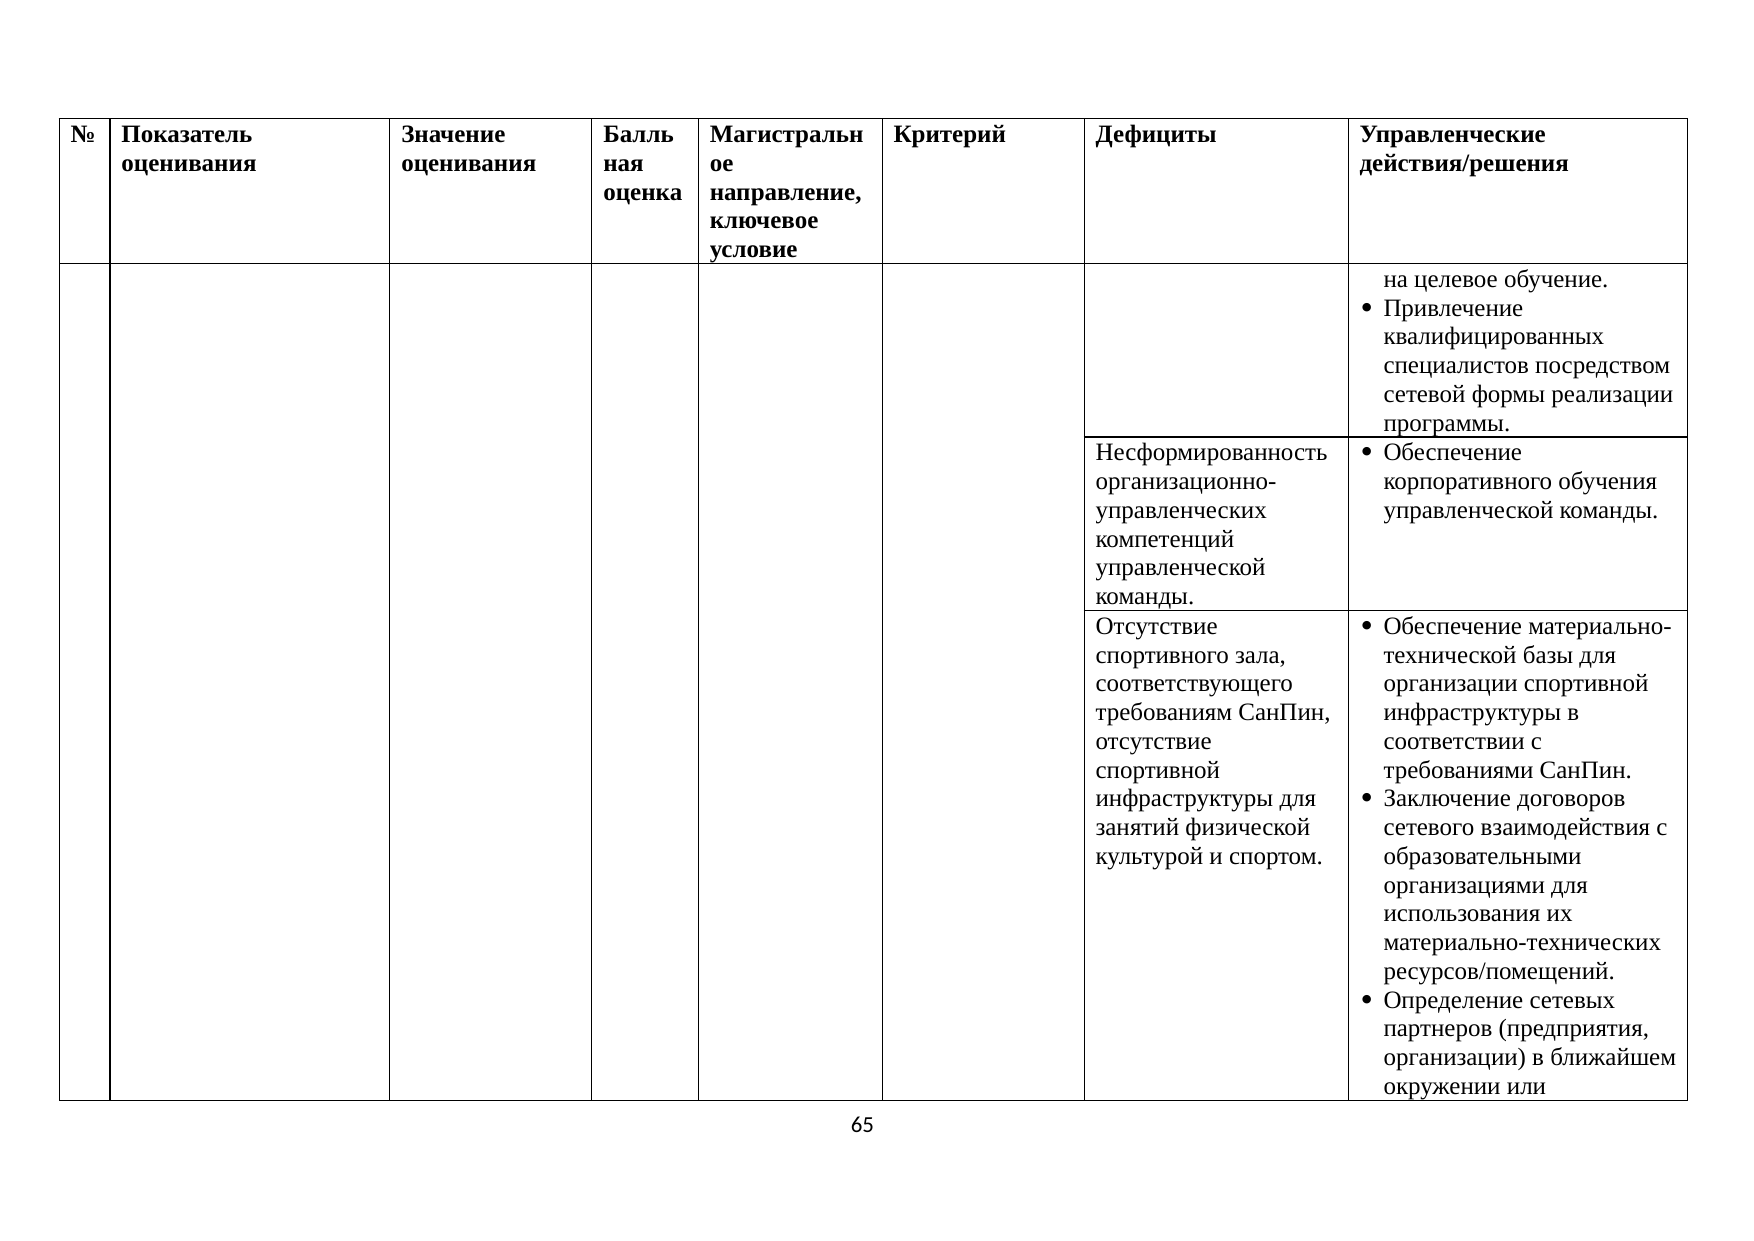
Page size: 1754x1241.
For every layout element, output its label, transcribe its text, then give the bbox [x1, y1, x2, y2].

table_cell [1349, 264, 1687, 436]
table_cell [1349, 611, 1687, 1100]
table_header Дефициты [1085, 119, 1348, 263]
table_cell Несформированность организационно-управленческих компетенций управленческой команды. [1085, 438, 1348, 610]
table_header Управленческие действия/решения [1349, 119, 1687, 263]
table_header Магистральное направление, ключевое условие [699, 119, 882, 263]
table_header Балльная оценка [592, 119, 698, 263]
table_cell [1085, 264, 1348, 436]
table_header Значение оценивания [390, 119, 591, 263]
table_header № [60, 119, 109, 263]
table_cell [1085, 611, 1348, 1100]
table_cell Обеспечение корпоративного обучения управленческой команды. [1349, 438, 1687, 610]
table_header Критерий [883, 119, 1084, 263]
table_header Показатель оценивания [111, 119, 389, 263]
